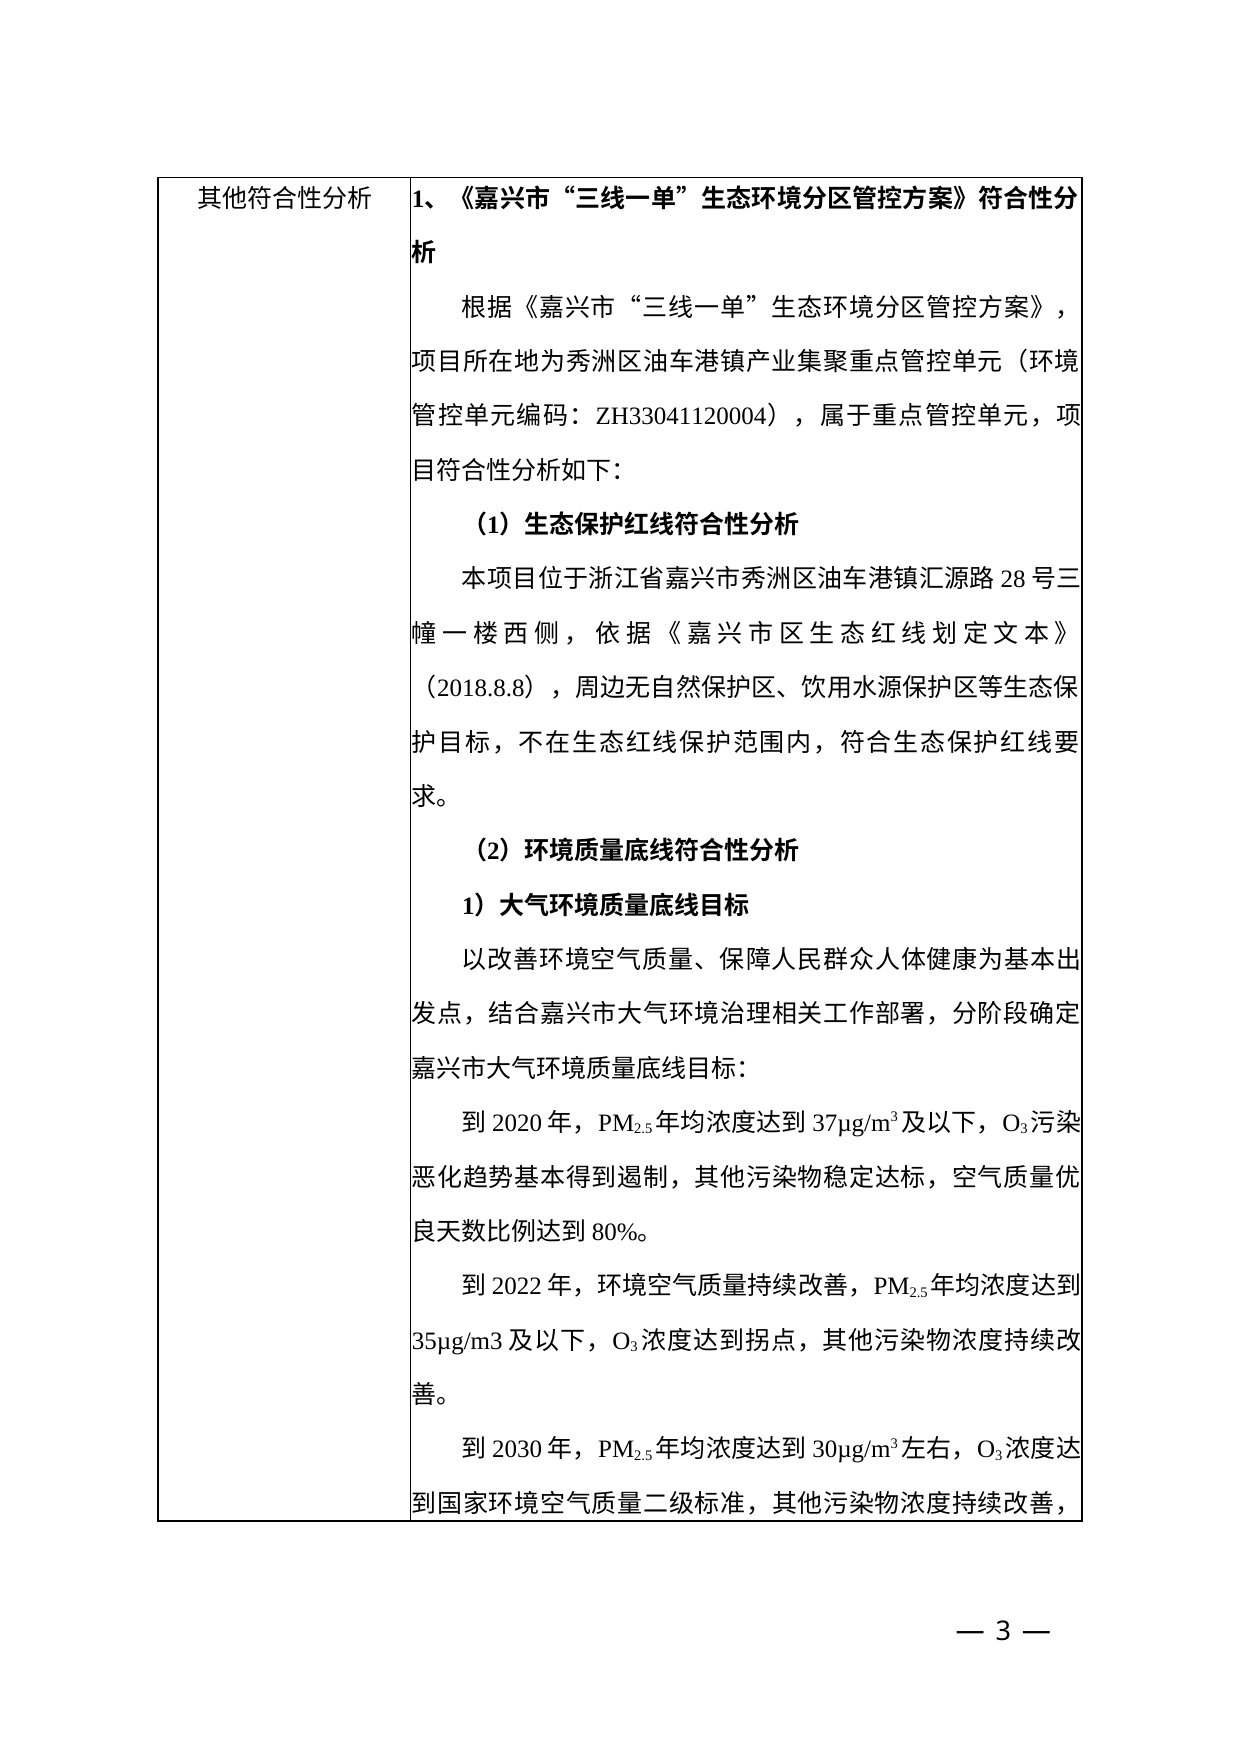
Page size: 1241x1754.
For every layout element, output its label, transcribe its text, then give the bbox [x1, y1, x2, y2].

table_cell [411, 178, 1081, 1519]
table_cell 其他符合性分析 [159, 178, 410, 1519]
